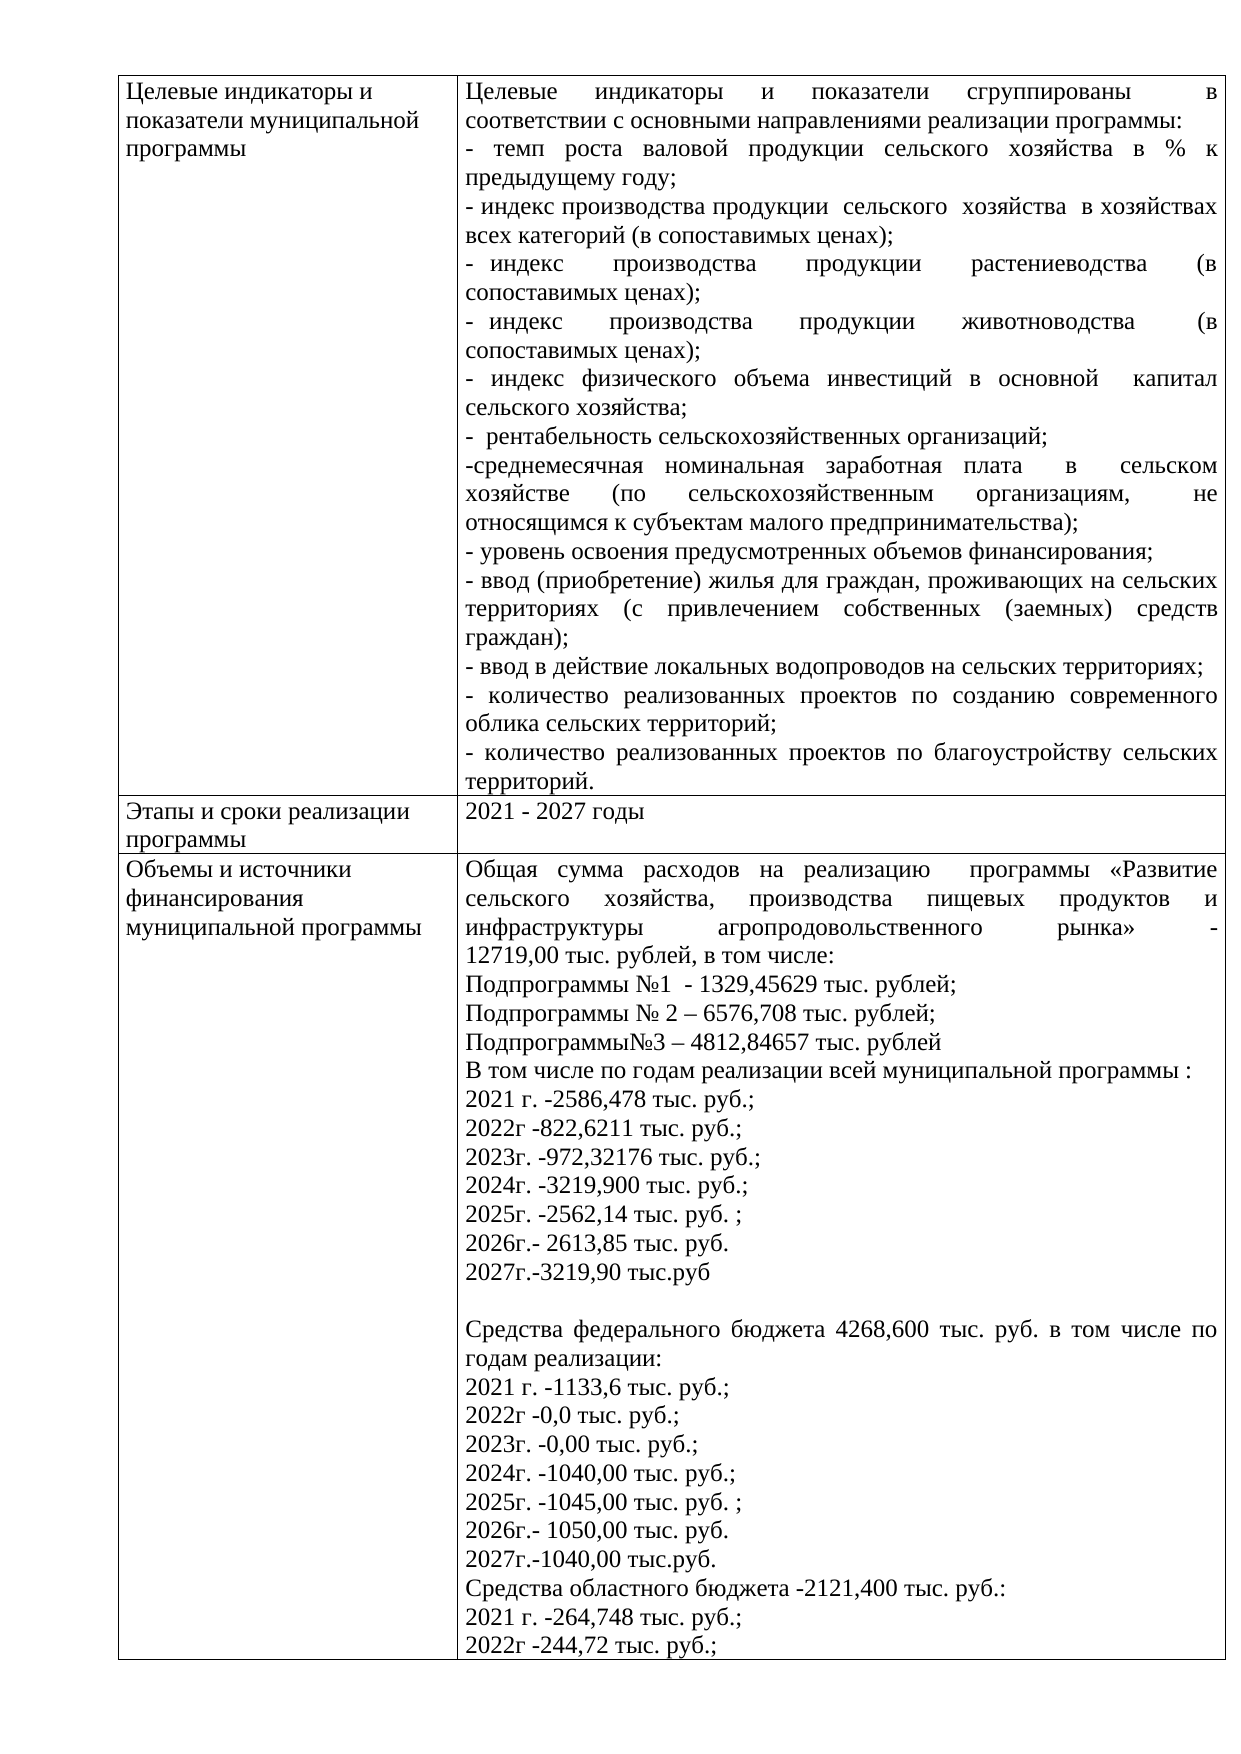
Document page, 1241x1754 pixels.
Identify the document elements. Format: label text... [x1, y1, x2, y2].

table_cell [119, 854, 457, 1659]
table_cell 2021 - 2027 годы [458, 796, 1225, 853]
table_cell Целевые индикаторы и показатели сгруппированы в соответствии с основными направлениями реализации программы: - темп роста валовой продукции сельского хозяйства в % к предыдущему году; - индекс производства продукции сельского хозяйства в хозяйствах всех категорий (в сопоставимых ценах); - индекс производства продукции растениеводства (в сопоставимых ценах); - индекс производства продукции животноводства (в сопоставимых ценах); - индекс физического объема инвестиций в основной капитал сельского хозяйства; - рентабельность сельскохозяйственных организаций; -среднемесячная номинальная заработная плата в сельском хозяйстве (по сельскохозяйственным организациям, не относящимся к субъектам малого предпринимательства); - уровень освоения предусмотренных объемов финансирования; - ввод (приобретение) жилья для граждан, проживающих на сельских территориях (с привлечением собственных (заемных) средств граждан); - ввод в действие локальных водопроводов на сельских территориях; - количество реализованных проектов по созданию современного облика сельских территорий; - количество реализованных проектов по благоустройству сельских территорий. [458, 76, 1225, 795]
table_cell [458, 854, 1225, 1659]
table_cell Этапы и сроки реализации программы [119, 796, 457, 853]
table_cell Целевые индикаторы и показатели муниципальной программы [119, 76, 457, 795]
